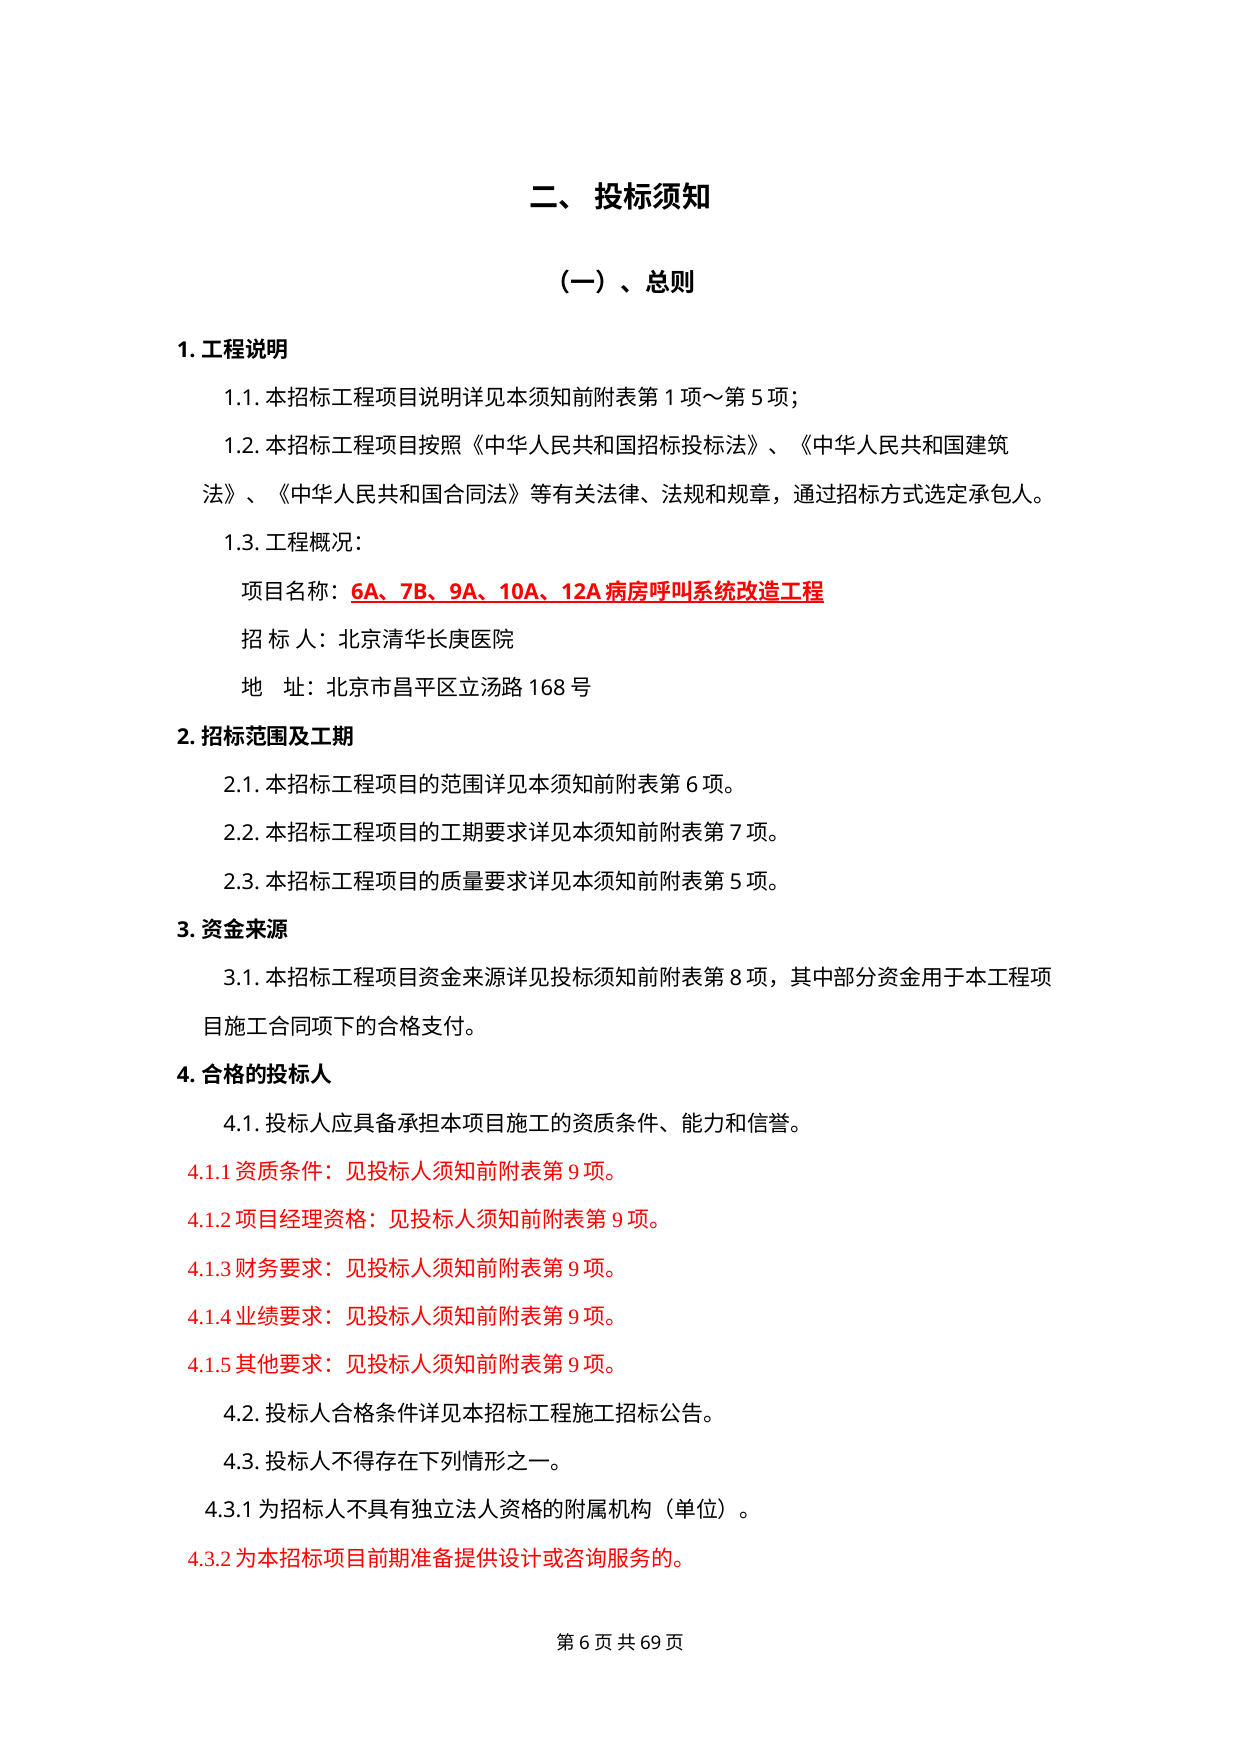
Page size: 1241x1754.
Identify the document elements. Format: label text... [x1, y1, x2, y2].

subtitle 投标人应具备承担本项目施工的资质条件、能力和信誉。 [202, 1105, 1053, 1138]
subtitle 招标范围及工期 [177, 718, 1053, 751]
subtitle 本招标工程项目说明详见本须知前附表第1项～第5项； [202, 379, 1053, 412]
subtitle 本招标工程项目资金来源详见投标须知前附表第8项，其中部分资金用于本工程项目施工合同项下的合格支付。 [202, 960, 1053, 1041]
subtitle 本招标工程项目的范围详见本须知前附表第6项。 [202, 767, 1053, 799]
subtitle 工程说明 [177, 331, 1053, 364]
subtitle 招 标 人：北京清华长庚医院 [187, 622, 1053, 654]
subtitle 4.1.5其他要求：见投标人须知前附表第9项。 [187, 1347, 1053, 1379]
subtitle 本招标工程项目按照《中华人民共和国招标投标法》、《中华人民共和国建筑法》、《中华人民共和国合同法》等有关法律、法规和规章，通过招标方式选定承包人。 [202, 428, 1053, 509]
subtitle 总则 [187, 248, 1053, 313]
subtitle 4.1.4业绩要求：见投标人须知前附表第9项。 [187, 1299, 1053, 1331]
subtitle 投标人不得存在下列情形之一。 [202, 1444, 1053, 1476]
subtitle 投标人合格条件详见本招标工程施工招标公告。 [202, 1395, 1053, 1428]
subtitle 本招标工程项目的质量要求详见本须知前附表第5项。 [202, 863, 1053, 896]
subtitle 项目名称：6A、7B、9A、10A、12A病房呼叫系统改造工程 [187, 573, 1053, 606]
subtitle 4.1.2项目经理资格：见投标人须知前附表第9项。 [187, 1202, 1053, 1234]
subtitle 投标须知 [187, 162, 1053, 227]
subtitle 本招标工程项目的工期要求详见本须知前附表第7项。 [202, 815, 1053, 847]
subtitle 4.3.2为本招标项目前期准备提供设计或咨询服务的。 [187, 1540, 1053, 1573]
subtitle 地 址：北京市昌平区立汤路168号 [187, 670, 1053, 702]
subtitle 工程概况： [202, 525, 1053, 557]
subtitle 4.3.1为招标人不具有独立法人资格的附属机构（单位）。 [187, 1492, 1053, 1524]
subtitle 4.1.3财务要求：见投标人须知前附表第9项。 [187, 1250, 1053, 1283]
subtitle 合格的投标人 [177, 1057, 1053, 1089]
subtitle 4.1.1资质条件：见投标人须知前附表第9项。 [187, 1154, 1053, 1186]
subtitle 资金来源 [177, 912, 1053, 944]
